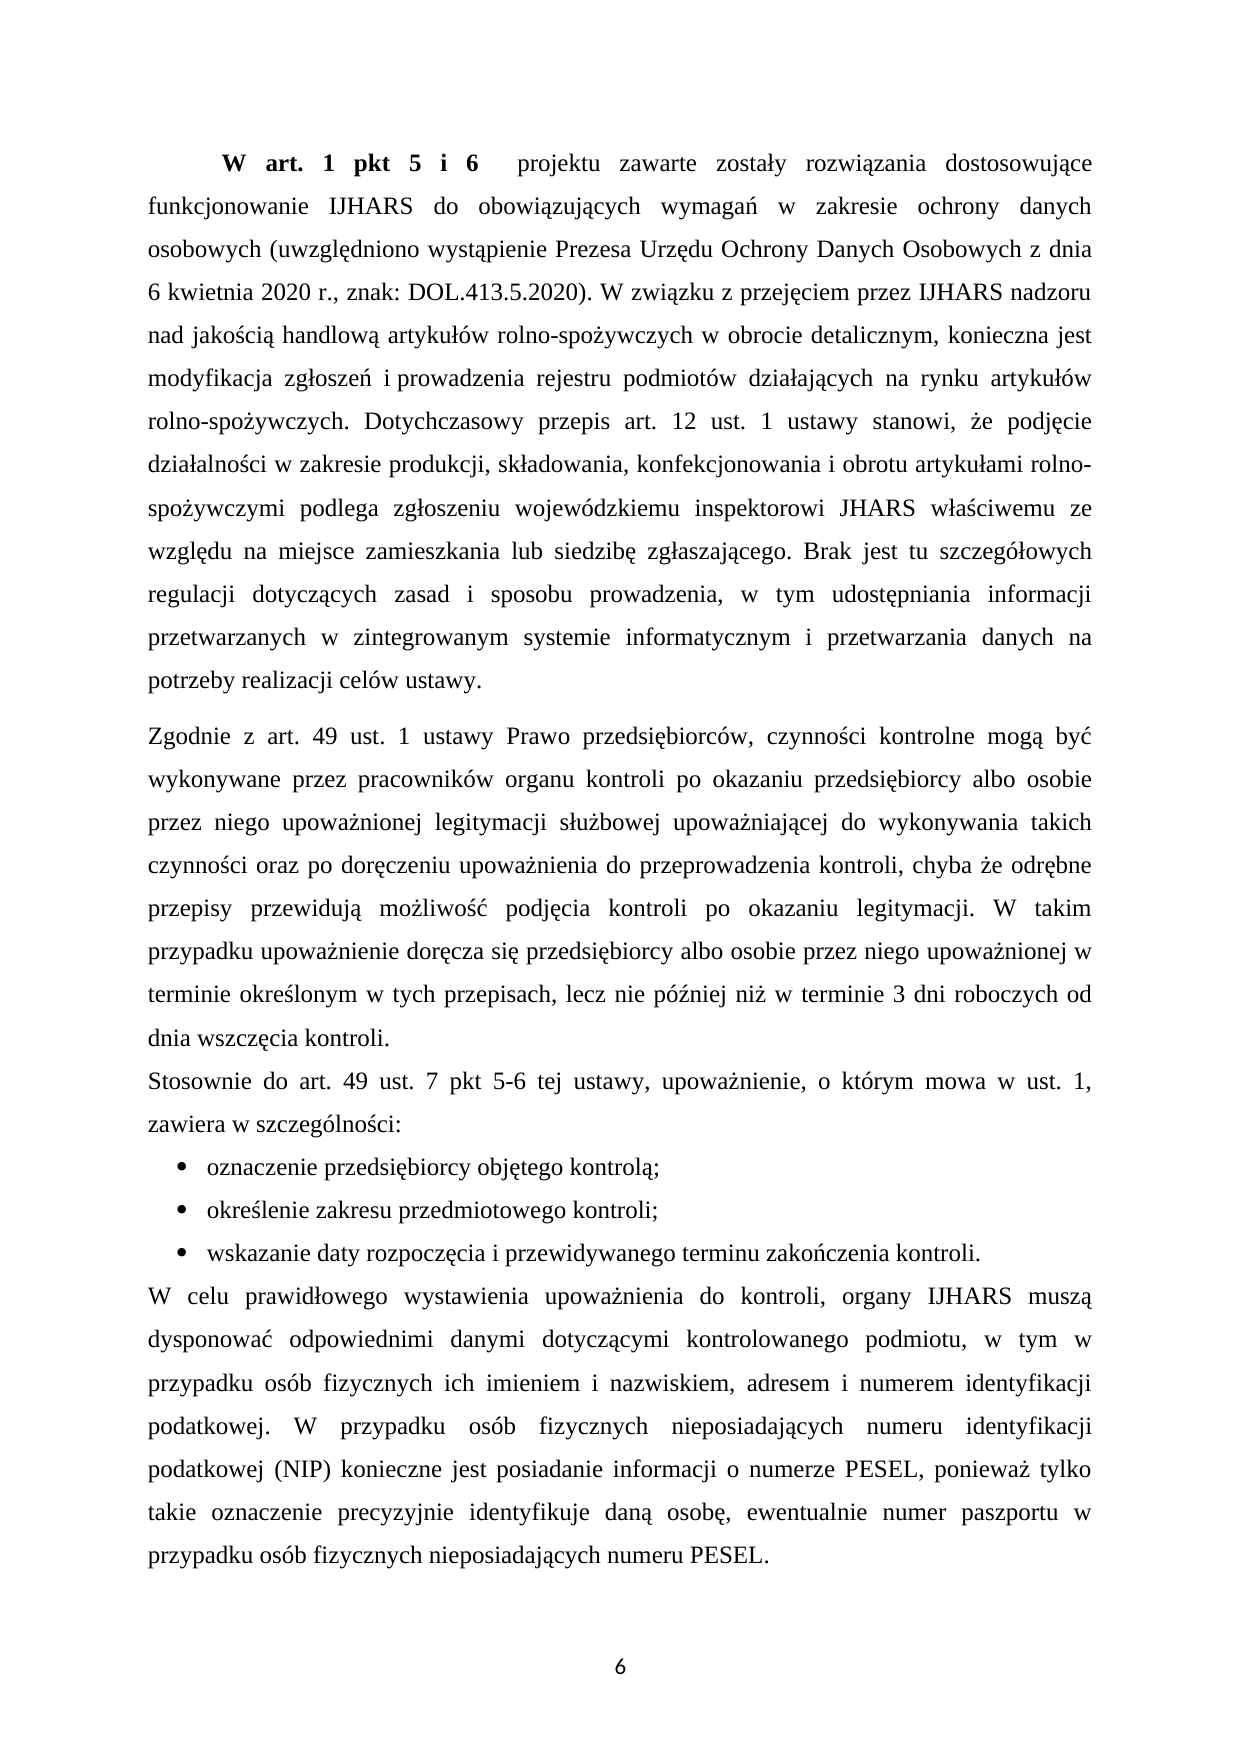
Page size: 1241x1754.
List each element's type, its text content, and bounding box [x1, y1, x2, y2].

list oznaczenie przedsiębiorcy objętego kontrolą; [177, 1152, 1093, 1181]
text Zgodnie z art. 49 ust. 1 ustawy Prawo przedsiębiorców, czynności kontrolne mogą być wykonywane przez pracowników organu kontroli po okazaniu przedsiębiorcy albo osobie przez niego upoważnionej legitymacji służbowej upoważniającej do wykonywania takich czynności oraz po doręczeniu upoważnienia do przeprowadzenia kontroli, chyba że odrębne przepisy przewidują możliwość podjęcia kontroli po okazaniu legitymacji. W takim przypadku upoważnienie doręcza się przedsiębiorcy albo osobie przez niego upoważnionej w terminie określonym w tych przepisach, lecz nie później niż w terminie 3 dni roboczych od dnia wszczęcia kontroli. [148, 721, 1093, 1051]
text W art. 1 pkt 5 i 6 projektu zawarte zostały rozwiązania dostosowujące funkcjonowanie IJHARS do obowiązujących wymagań w zakresie ochrony danych osobowych (uwzględniono wystąpienie Prezesa Urzędu Ochrony Danych Osobowych z dnia 6 kwietnia 2020 r., znak: DOL.413.5.2020). W związku z przejęciem przez IJHARS nadzoru nad jakością handlową artykułów rolno-spożywczych w obrocie detalicznym, konieczna jest modyfikacja zgłoszeń i prowadzenia rejestru podmiotów działających na rynku artykułów rolno-spożywczych. Dotychczasowy przepis art. 12 ust. 1 ustawy stanowi, że podjęcie działalności w zakresie produkcji, składowania, konfekcjonowania i obrotu artykułami rolno-spożywczymi podlega zgłoszeniu wojewódzkiemu inspektorowi JHARS właściwemu ze względu na miejsce zamieszkania lub siedzibę zgłaszającego. Brak jest tu szczegółowych regulacji dotyczących zasad i sposobu prowadzenia, w tym udostępniania informacji przetwarzanych w zintegrowanym systemie informatycznym i przetwarzania danych na potrzeby realizacji celów ustawy. [148, 148, 1093, 694]
text Stosownie do art. 49 ust. 7 pkt 5-6 tej ustawy, upoważnienie, o którym mowa w ust. 1, zawiera w szczególności: [148, 1066, 1093, 1138]
list określenie zakresu przedmiotowego kontroli; [177, 1195, 1093, 1224]
text W celu prawidłowego wystawienia upoważnienia do kontroli, organy IJHARS muszą dysponować odpowiednimi danymi dotyczącymi kontrolowanego podmiotu, w tym w przypadku osób fizycznych ich imieniem i nazwiskiem, adresem i numerem identyfikacji podatkowej. W przypadku osób fizycznych nieposiadających numeru identyfikacji podatkowej (NIP) konieczne jest posiadanie informacji o numerze PESEL, ponieważ tylko takie oznaczenie precyzyjnie identyfikuje daną osobę, ewentualnie numer paszportu w przypadku osób fizycznych nieposiadających numeru PESEL. [148, 1281, 1093, 1569]
list wskazanie daty rozpoczęcia i przewidywanego terminu zakończenia kontroli. [177, 1238, 1093, 1267]
